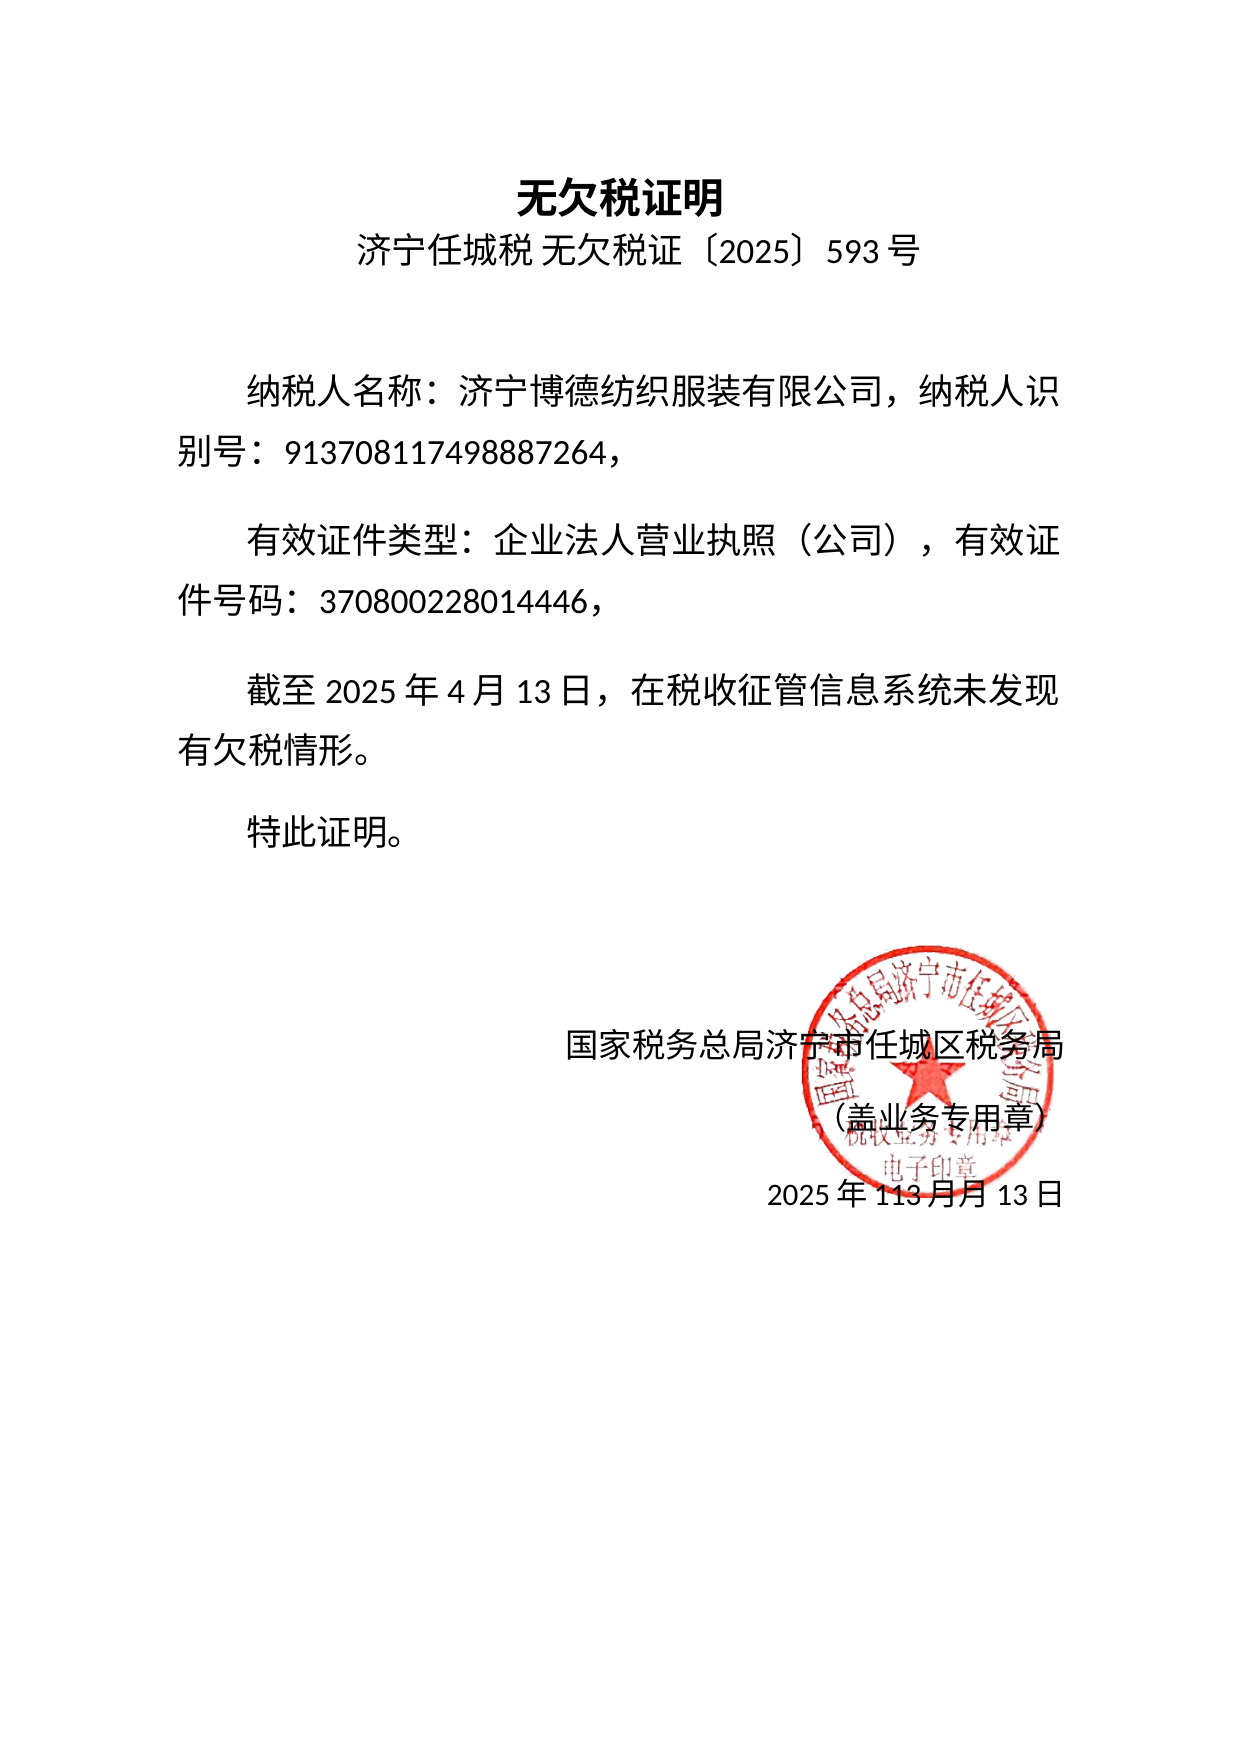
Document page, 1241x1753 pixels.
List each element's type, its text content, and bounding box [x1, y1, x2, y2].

text 2025年113月月13日 [175, 1169, 1065, 1214]
text 济宁任城税 无欠税证〔2025〕593号 [175, 223, 1065, 274]
text 无欠税证明 [175, 175, 1065, 223]
text 纳税人名称：济宁博德纺织服装有限公司，纳税人识别号：913708117498887264， [177, 363, 1061, 474]
text 国家税务总局济宁市任城区税务局 [175, 1019, 1065, 1067]
text （盖业务专用章） [175, 1093, 1065, 1138]
picture [795, 1138, 1055, 1169]
picture [795, 939, 1055, 1019]
picture [795, 1067, 1055, 1093]
text 截至2025年4月13日，在税收征管信息系统未发现有欠税情形。 [177, 662, 1061, 773]
text 有效证件类型：企业法人营业执照（公司），有效证件号码：370800228014446， [177, 513, 1061, 624]
text 特此证明。 [175, 812, 1065, 853]
